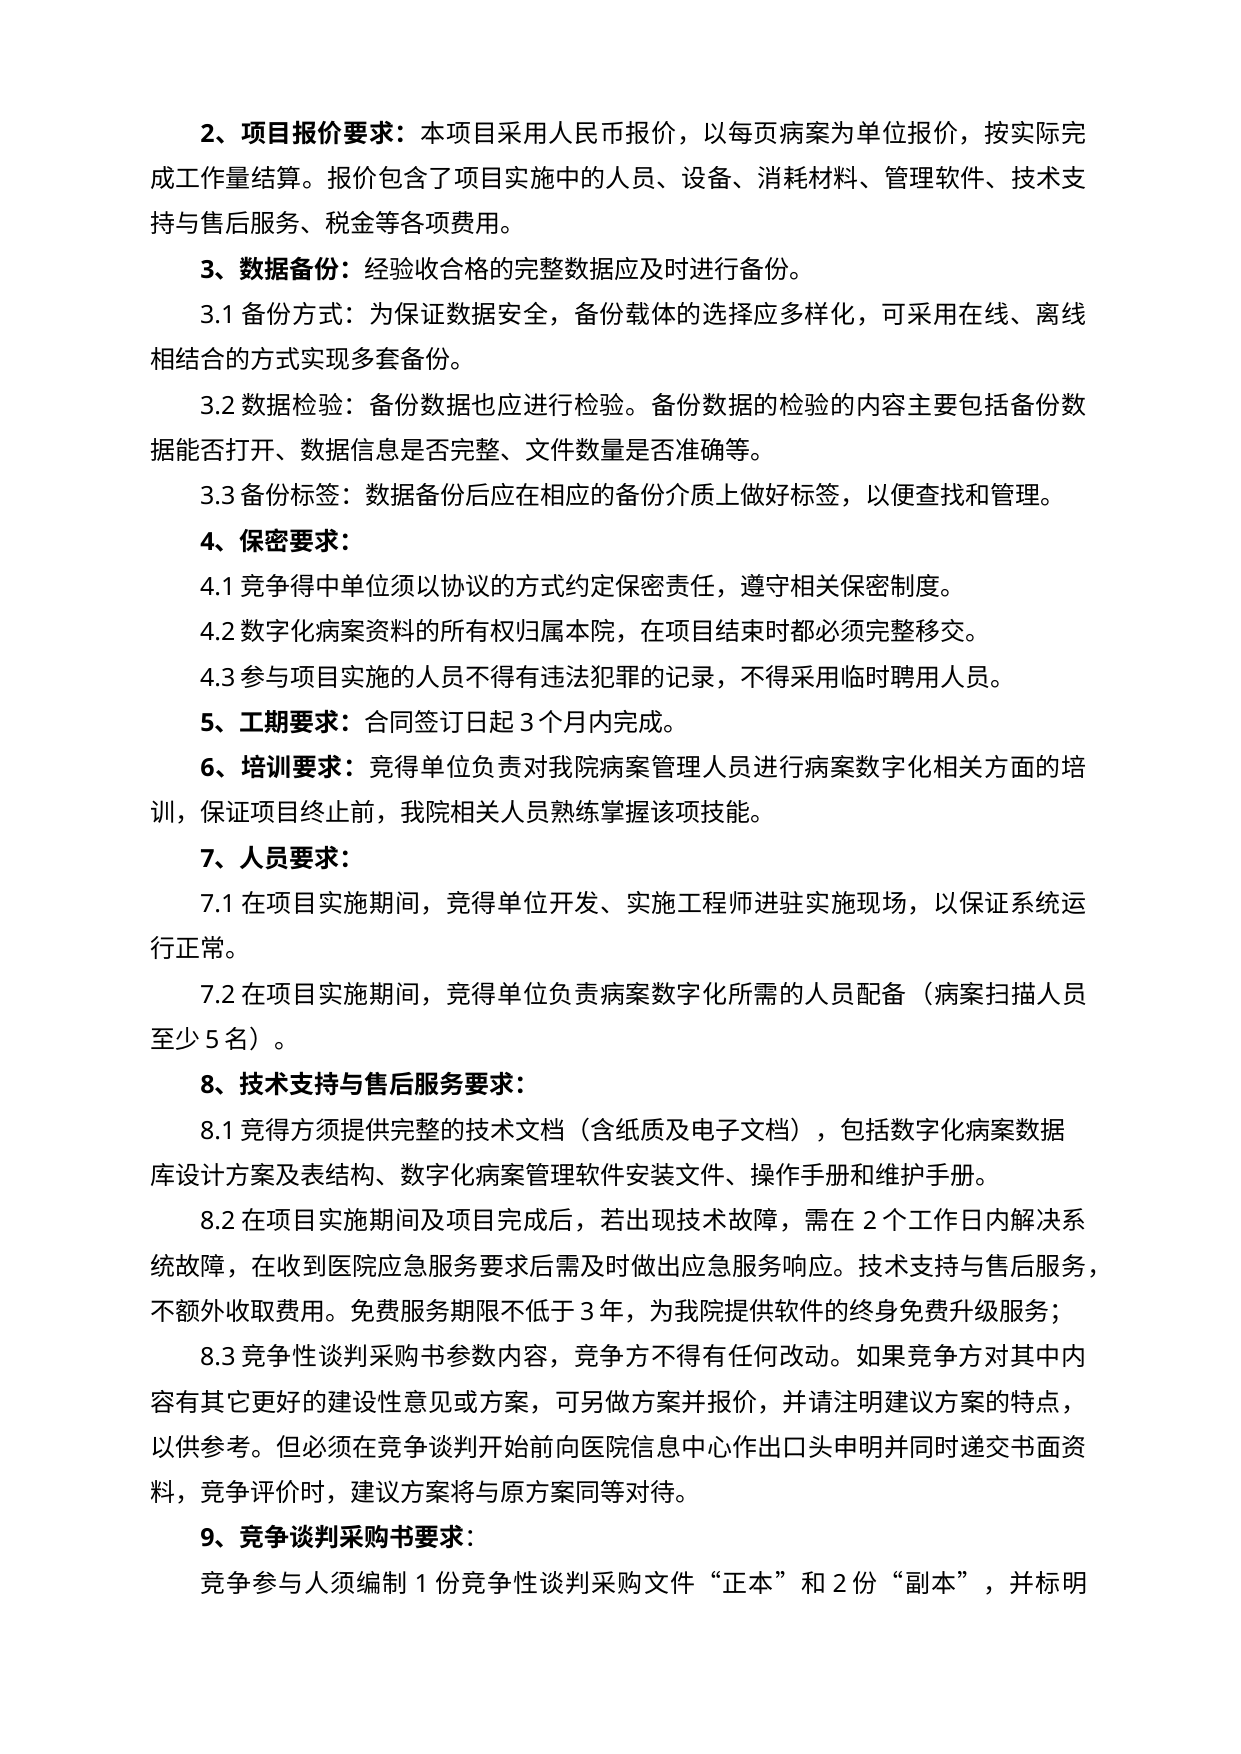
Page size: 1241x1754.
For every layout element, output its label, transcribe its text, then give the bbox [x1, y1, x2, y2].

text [150, 1563, 1087, 1599]
text 7、人员要求： [150, 838, 1087, 874]
text 7.2在项目实施期间，竞得单位负责病案数字化所需的人员配备（病案扫描人员至少5名）。 [150, 974, 1087, 1056]
text 3.2数据检验：备份数据也应进行检验。备份数据的检验的内容主要包括备份数据能否打开、数据信息是否完整、文件数量是否准确等。 [150, 385, 1087, 467]
text 8.1竞得方须提供完整的技术文档（含纸质及电子文档），包括数字化病案数据库设计方案及表结构、数字化病案管理软件安装文件、操作手册和维护手册。 [150, 1110, 1087, 1192]
text 8.3竞争性谈判采购书参数内容，竞争方不得有任何改动。如果竞争方对其中内容有其它更好的建设性意见或方案，可另做方案并报价，并请注明建议方案的特点，以供参考。但必须在竞争谈判开始前向医院信息中心作出口头申明并同时递交书面资料，竞争评价时，建议方案将与原方案同等对待。 [150, 1337, 1087, 1509]
text 2、项目报价要求：本项目采用人民币报价，以每页病案为单位报价，按实际完成工作量结算。报价包含了项目实施中的人员、设备、消耗材料、管理软件、技术支持与售后服务、税金等各项费用。 [150, 113, 1087, 240]
text 5、工期要求：合同签订日起3个月内完成。 [150, 702, 1087, 738]
text 4.2数字化病案资料的所有权归属本院，在项目结束时都必须完整移交。 [150, 612, 1087, 648]
text 9、竞争谈判采购书要求： [150, 1518, 1087, 1554]
text 6、培训要求：竞得单位负责对我院病案管理人员进行病案数字化相关方面的培训，保证项目终止前，我院相关人员熟练掌握该项技能。 [150, 748, 1087, 829]
text 8、技术支持与售后服务要求： [150, 1065, 1087, 1101]
text 4、保密要求： [150, 521, 1087, 557]
text 3.3备份标签：数据备份后应在相应的备份介质上做好标签，以便查找和管理。 [150, 476, 1087, 512]
text 3.1备份方式：为保证数据安全，备份载体的选择应多样化，可采用在线、离线相结合的方式实现多套备份。 [150, 294, 1087, 376]
text 4.3参与项目实施的人员不得有违法犯罪的记录，不得采用临时聘用人员。 [150, 657, 1087, 693]
text 4.1竞争得中单位须以协议的方式约定保密责任，遵守相关保密制度。 [150, 566, 1087, 603]
text 7.1在项目实施期间，竞得单位开发、实施工程师进驻实施现场，以保证系统运行正常。 [150, 883, 1087, 965]
text 3、数据备份：经验收合格的完整数据应及时进行备份。 [150, 249, 1087, 285]
text 8.2在项目实施期间及项目完成后，若出现技术故障，需在2个工作日内解决系统故障，在收到医院应急服务要求后需及时做出应急服务响应。技术支持与售后服务，不额外收取费用。免费服务期限不低于3年，为我院提供软件的终身免费升级服务； [150, 1201, 1087, 1328]
